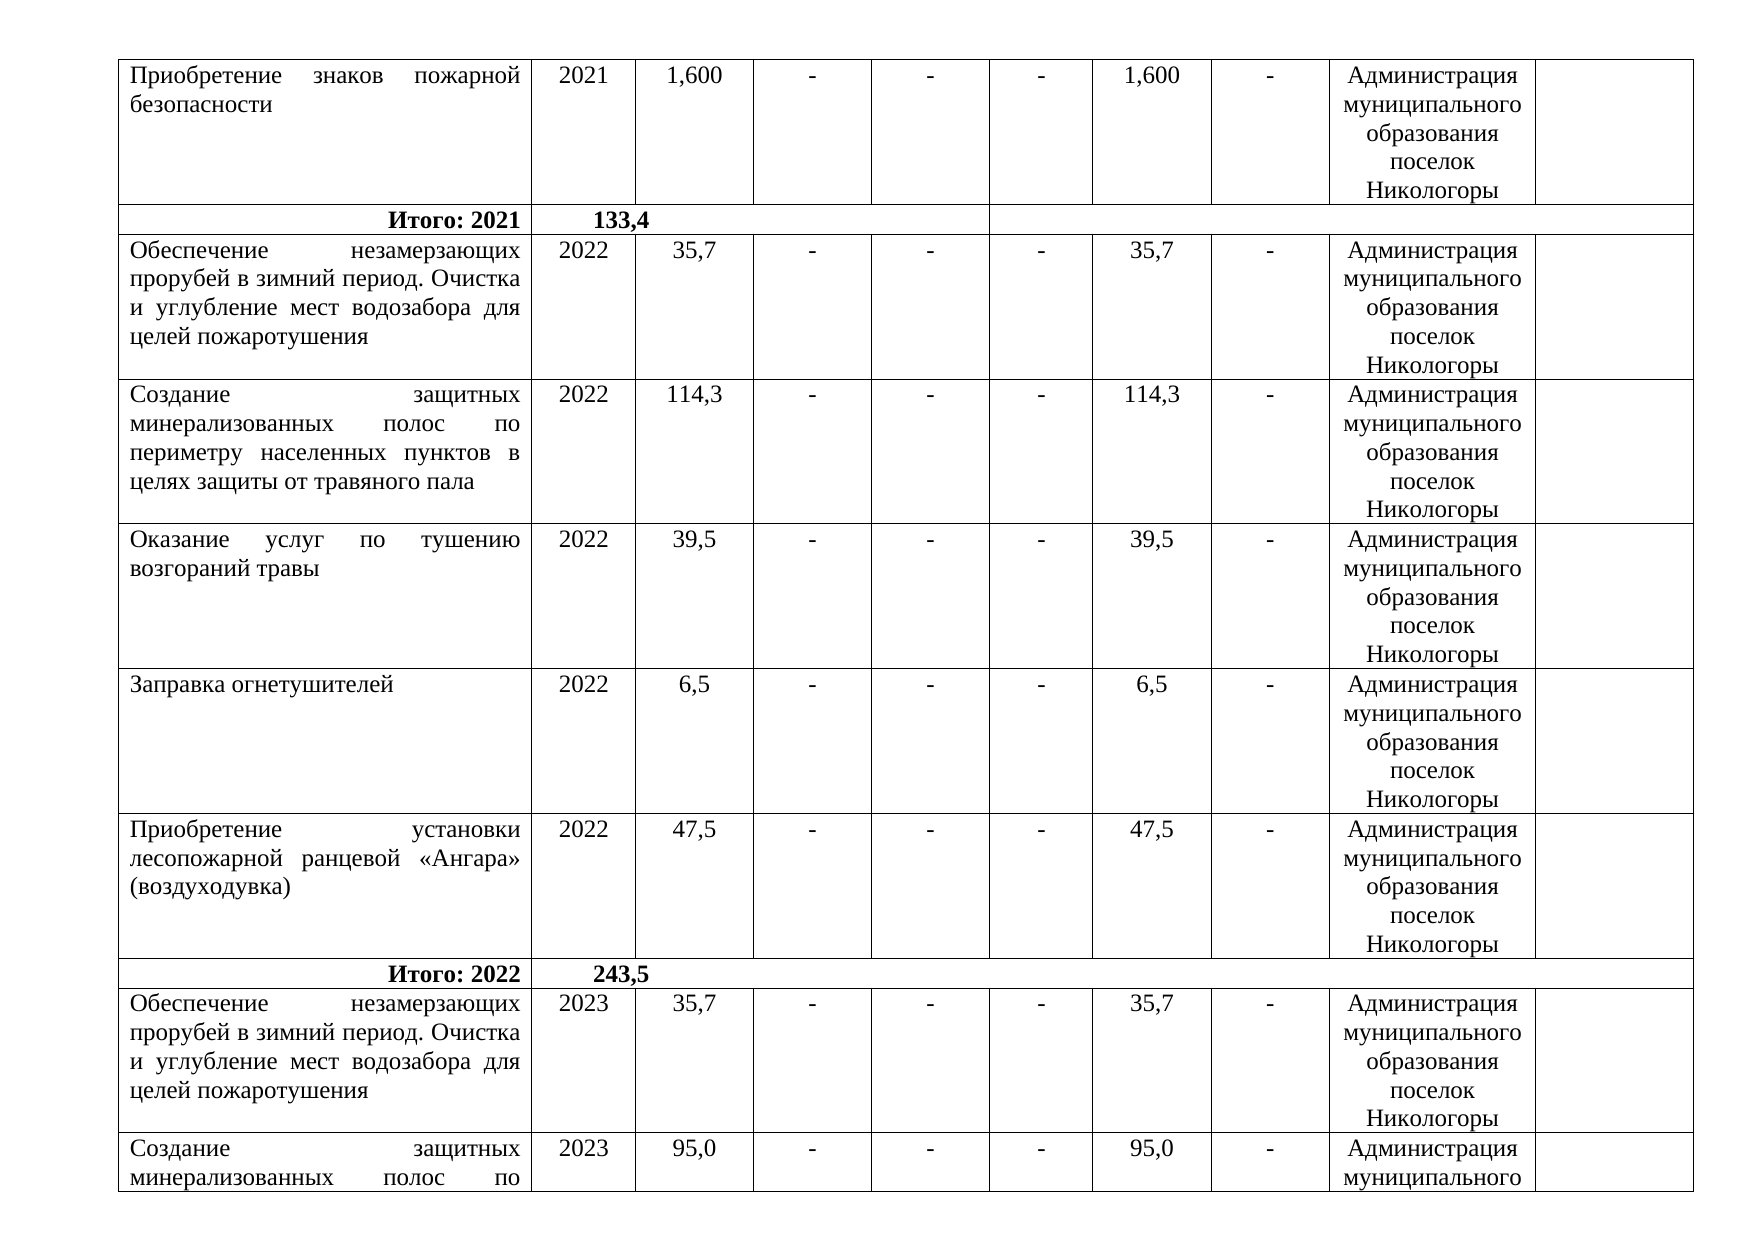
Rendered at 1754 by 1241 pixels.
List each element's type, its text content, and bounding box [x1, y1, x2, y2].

table_cell - [1212, 380, 1329, 523]
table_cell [119, 1133, 531, 1191]
table_cell Заправка огнетушителей [119, 669, 531, 813]
table_cell 35,7 [1093, 235, 1211, 378]
table_cell - [990, 1133, 1092, 1191]
table_cell - [990, 235, 1092, 378]
table_cell [1536, 814, 1693, 958]
table_cell 243,5 [532, 959, 1693, 987]
table_cell 2022 [532, 669, 635, 813]
table_cell [1536, 60, 1693, 204]
table_cell Администрация муниципального образования поселок Никологоры [1330, 380, 1535, 523]
table_cell 1,600 [1093, 60, 1211, 204]
table_cell - [872, 989, 989, 1132]
table_cell [1536, 235, 1693, 378]
table_cell 35,7 [636, 989, 753, 1132]
table_cell 2022 [532, 380, 635, 523]
table_cell - [754, 380, 871, 523]
table_cell - [754, 989, 871, 1132]
table_cell - [1212, 669, 1329, 813]
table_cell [1330, 60, 1535, 204]
table_cell [1536, 989, 1693, 1132]
table_cell - [1212, 524, 1329, 668]
table_cell 2023 [532, 989, 635, 1132]
table_cell - [754, 1133, 871, 1191]
table_cell 2022 [532, 235, 635, 378]
table_cell 95,0 [1093, 1133, 1211, 1191]
table_cell 35,7 [636, 235, 753, 378]
table_cell - [872, 669, 989, 813]
table_cell - [872, 1133, 989, 1191]
table_cell - [872, 524, 989, 668]
table_cell - [1212, 989, 1329, 1132]
table_cell Администрация муниципального образования поселок Никологоры [1330, 814, 1535, 958]
table_cell 6,5 [1093, 669, 1211, 813]
table_cell 114,3 [636, 380, 753, 523]
table_cell Итого: 2022 [119, 959, 531, 987]
table_cell 6,5 [636, 669, 753, 813]
table_cell - [872, 60, 989, 204]
table_cell - [1212, 235, 1329, 378]
table_cell - [754, 524, 871, 668]
table_cell - [990, 380, 1092, 523]
table_cell 133,4 [532, 205, 989, 234]
table_cell - [872, 235, 989, 378]
table_cell - [990, 60, 1092, 204]
table_cell 2022 [532, 814, 635, 958]
table_cell 2021 [532, 60, 635, 204]
table_cell - [990, 669, 1092, 813]
table_cell Приобретение знаков пожарной безопасности [119, 60, 531, 204]
table_cell - [754, 814, 871, 958]
table_cell - [990, 989, 1092, 1132]
table_cell 114,3 [1093, 380, 1211, 523]
table_cell Администрация муниципального образования поселок Никологоры [1330, 989, 1535, 1132]
table_cell 2023 [532, 1133, 635, 1191]
table_cell Итого: 2021 [119, 205, 531, 234]
table_cell - [754, 235, 871, 378]
table_cell - [1212, 60, 1329, 204]
table_cell 47,5 [1093, 814, 1211, 958]
table_cell [1536, 669, 1693, 813]
table_cell 39,5 [636, 524, 753, 668]
table_cell [1536, 380, 1693, 523]
table_cell [1536, 524, 1693, 668]
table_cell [1330, 235, 1535, 378]
table_cell Приобретение установки лесопожарной ранцевой «Ангара» (воздуходувка) [119, 814, 531, 958]
table_cell 47,5 [636, 814, 753, 958]
table_cell 39,5 [1093, 524, 1211, 668]
table_cell Администрация муниципального образования поселок Никологоры [1330, 524, 1535, 668]
table_cell Оказание услуг по тушению возгораний травы [119, 524, 531, 668]
table_cell 1,600 [636, 60, 753, 204]
table_cell Создание защитных минерализованных полос по периметру населенных пунктов в целях защиты от травяного пала [119, 380, 531, 523]
table_cell 95,0 [636, 1133, 753, 1191]
table_cell - [1212, 1133, 1329, 1191]
table_cell Обеспечение незамерзающих прорубей в зимний период. Очистка и углубление мест водозабора для целей пожаротушения [119, 989, 531, 1132]
table_cell - [990, 814, 1092, 958]
table_cell - [754, 60, 871, 204]
table_cell - [990, 524, 1092, 668]
table_cell 35,7 [1093, 989, 1211, 1132]
table_cell - [872, 814, 989, 958]
table_cell Обеспечение незамерзающих прорубей в зимний период. Очистка и углубление мест водозабора для целей пожаротушения [119, 235, 531, 378]
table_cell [1330, 1133, 1535, 1191]
table_cell - [754, 669, 871, 813]
table_cell - [1212, 814, 1329, 958]
table_cell - [872, 380, 989, 523]
table_cell [1536, 1133, 1693, 1191]
table_cell Администрация муниципального образования поселок Никологоры [1330, 669, 1535, 813]
table_cell 2022 [532, 524, 635, 668]
table_cell [990, 205, 1693, 234]
